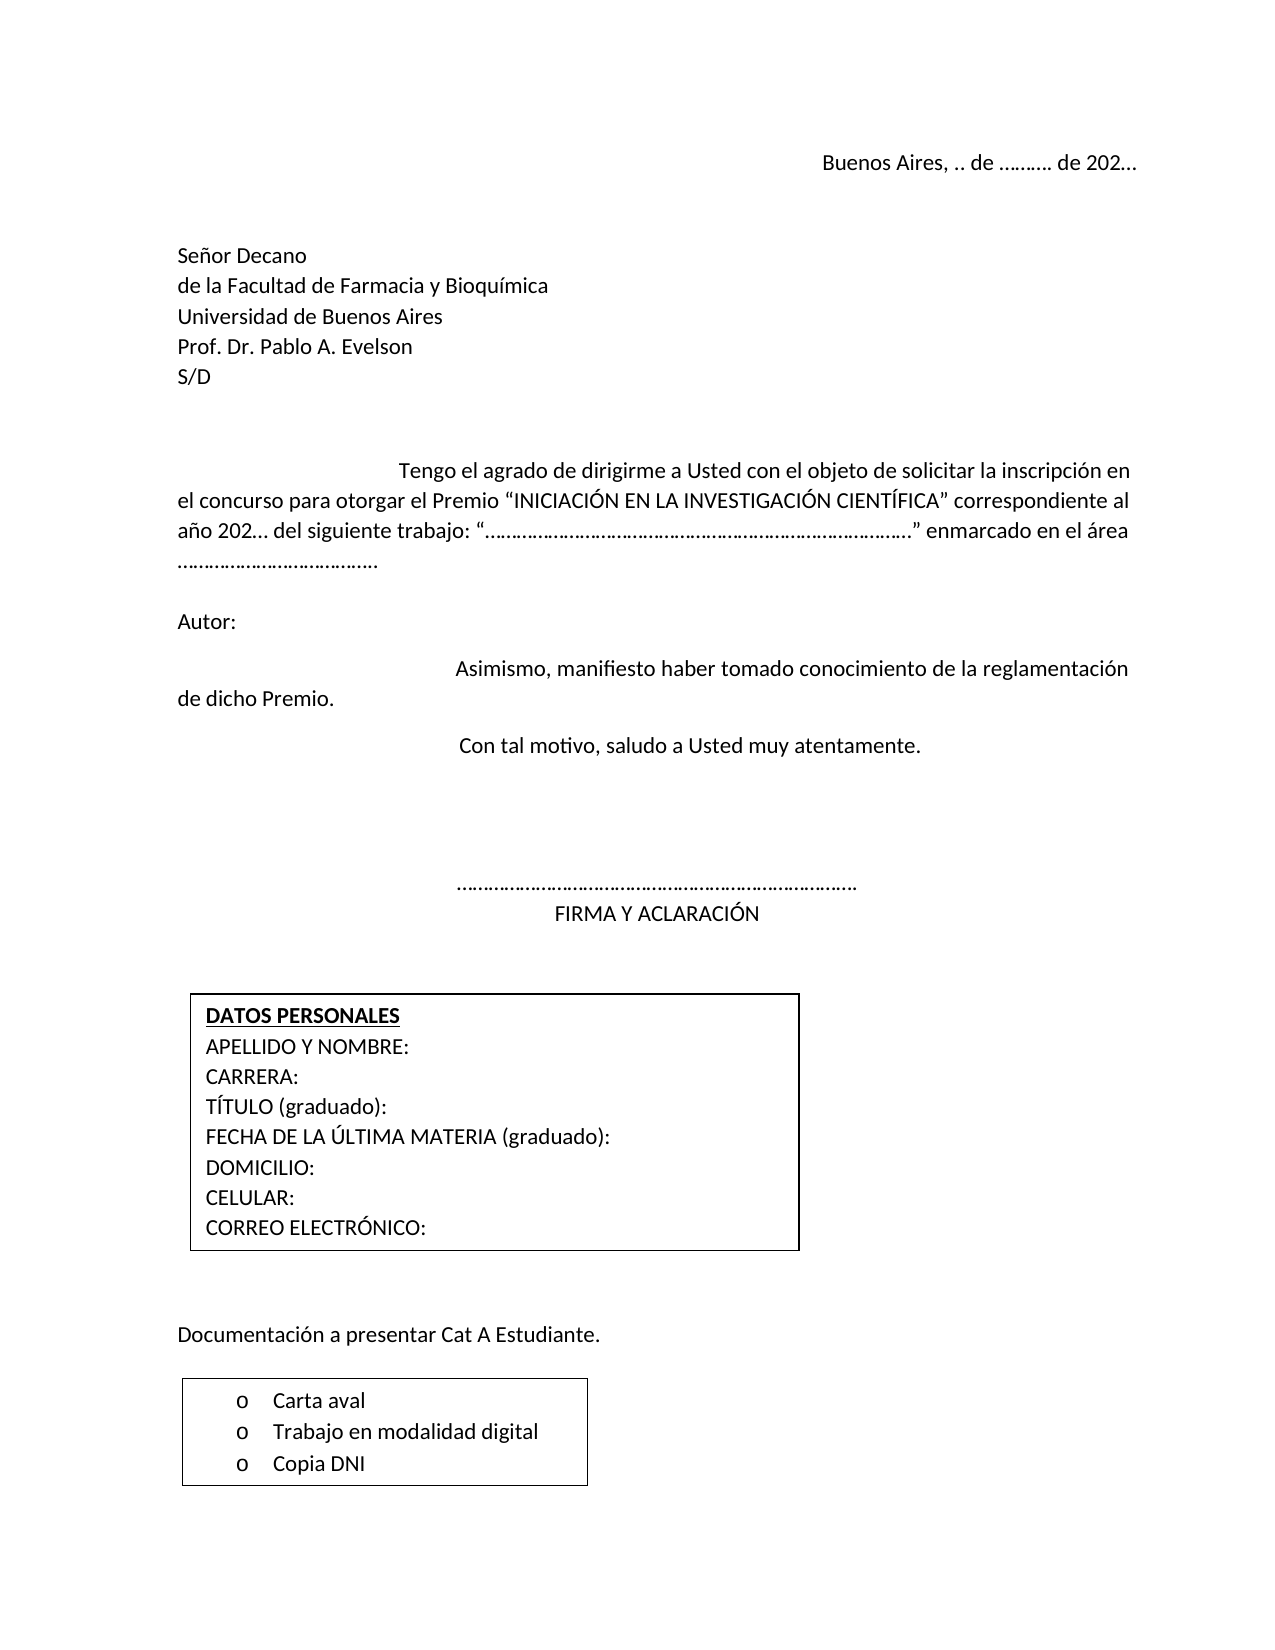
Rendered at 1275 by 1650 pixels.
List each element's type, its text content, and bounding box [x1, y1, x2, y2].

list Documentación a presentar Cat A Estudiante. [177, 1321, 1137, 1379]
text Con tal motivo, saludo a Usted muy atentamente. [177, 731, 1137, 819]
text Buenos Aires, .. de ………. de 202… [177, 148, 1137, 176]
text Asimismo, manifiesto haber tomado conocimiento de la reglamentación de dicho Premio. [177, 654, 1137, 712]
text Señor Decano de la Facultad de Farmacia y Bioquímica Universidad de Buenos Aires Prof. Dr. Pablo A. Evelson S/D [177, 241, 1137, 390]
text …………………………………………………………………. FIRMA Y ACLARACIÓN [177, 838, 1137, 927]
text Tengo el agrado de dirigirme a Usted con el objeto de solicitar la inscripción en el concurso para otorgar el Premio “INICIACIÓN EN LA INVESTIGACIÓN CIENTÍFICA” correspondiente al año 202… del siguiente trabajo: “………………………………………………………………………” enmarcado en el área ……………………………….. Autor: [177, 456, 1137, 635]
